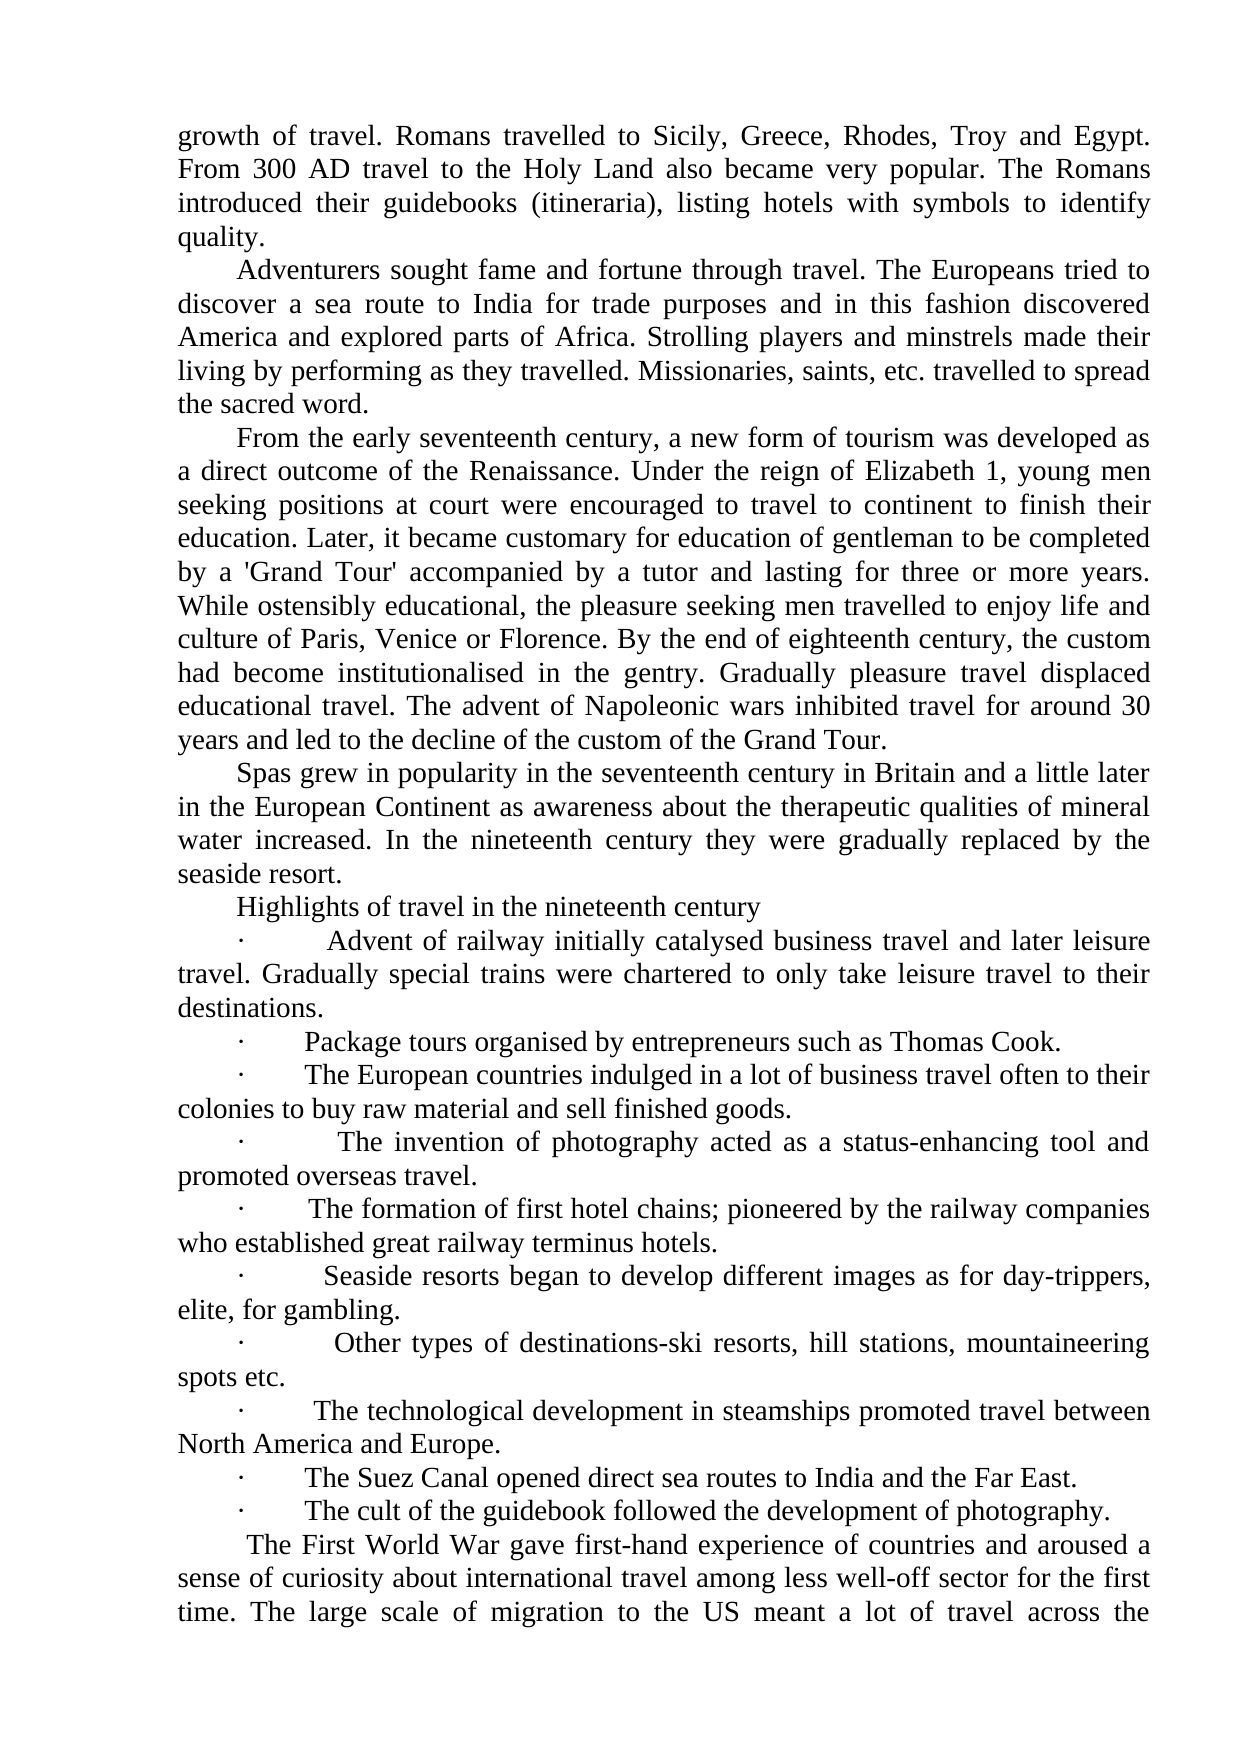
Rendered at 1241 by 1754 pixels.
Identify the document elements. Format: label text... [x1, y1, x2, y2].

text Spas grew in popularity in the seventeenth century in Britain and a little later in the European Continent as awareness about the therapeutic qualities of mineral water increased. In the nineteenth century they were gradually replaced by the seaside resort. [177, 755, 1152, 889]
text · Package tours organised by entrepreneurs such as Thomas Cook. [177, 1024, 1152, 1057]
text · The invention of photography acted as a status-enhancing tool and promoted overseas travel. [177, 1124, 1152, 1191]
text · The European countries indulged in a lot of business travel often to their colonies to buy raw material and sell finished goods. [177, 1057, 1152, 1124]
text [177, 1527, 1152, 1627]
text · Advent of railway initially catalysed business travel and later leisure travel. Gradually special trains were chartered to only take leisure travel to their destinations. [177, 923, 1152, 1024]
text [177, 118, 1152, 252]
text · The formation of first hotel chains; pioneered by the railway companies who established great railway terminus hotels. [177, 1191, 1152, 1258]
text Adventurers sought fame and fortune through travel. The Europeans tried to discover a sea route to India for trade purposes and in this fashion discovered America and explored parts of Africa. Strolling players and minstrels made their living by performing as they travelled. Missionaries, saints, etc. travelled to spread the sacred word. [177, 252, 1152, 420]
text · Other types of destinations-ski resorts, hill stations, mountaineering spots etc. [177, 1326, 1152, 1393]
text · The technological development in steamships promoted travel between North America and Europe. [177, 1393, 1152, 1460]
text From the early seventeenth century, a new form of tourism was developed as a direct outcome of the Renaissance. Under the reign of Elizabeth 1, young men seeking positions at court were encouraged to travel to continent to finish their education. Later, it became customary for education of gentleman to be completed by a 'Grand Tour' accompanied by a tutor and lasting for three or more years. While ostensibly educational, the pleasure seeking men travelled to enjoy life and culture of Paris, Venice or Florence. By the end of eighteenth century, the custom had become institutionalised in the gentry. Gradually pleasure travel displaced educational travel. The advent of Napoleonic wars inhibited travel for around 30 years and led to the decline of the custom of the Grand Tour. [177, 420, 1152, 755]
text Highlights of travel in the nineteenth century [177, 889, 1152, 923]
text · Seaside resorts began to develop different images as for day-trippers, elite, for gambling. [177, 1258, 1152, 1326]
text · The Suez Canal opened direct sea routes to India and the Far East. [177, 1460, 1152, 1493]
text · The cult of the guidebook followed the development of photography. [177, 1493, 1152, 1527]
